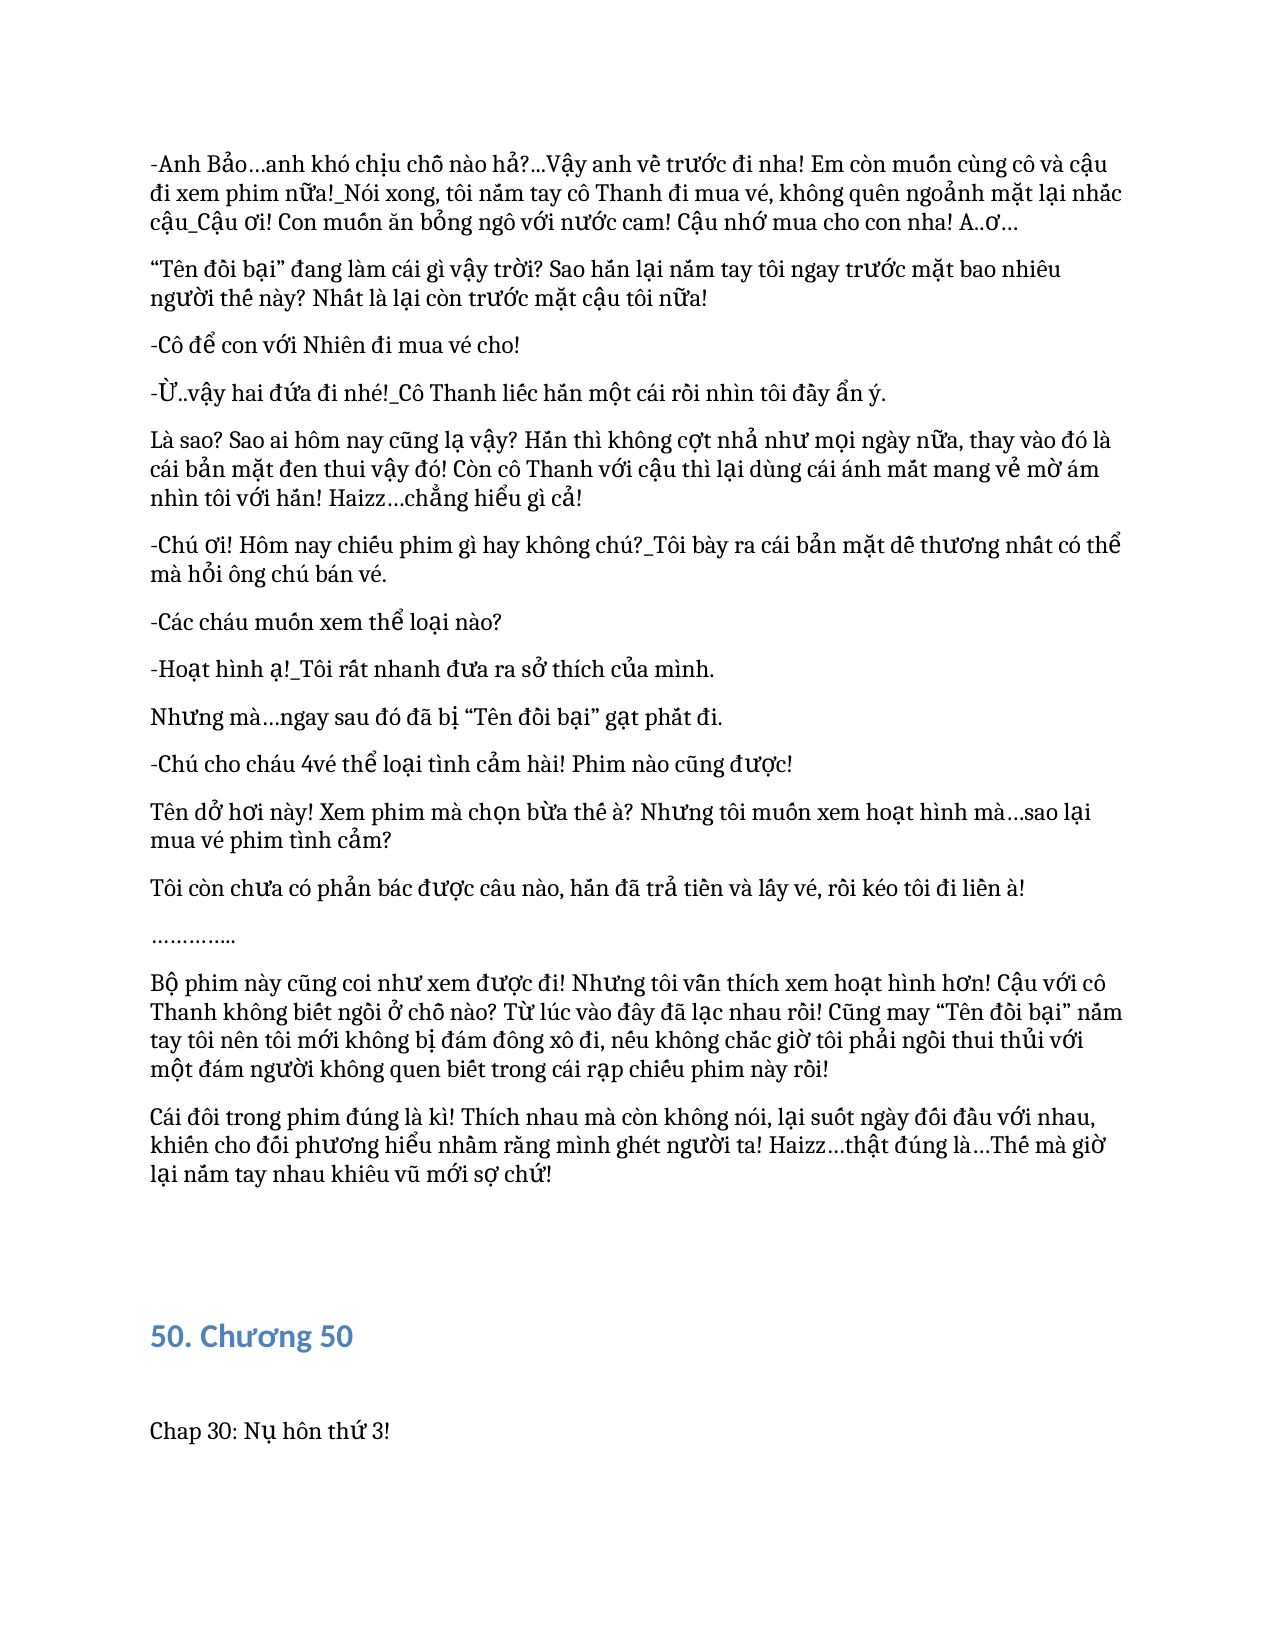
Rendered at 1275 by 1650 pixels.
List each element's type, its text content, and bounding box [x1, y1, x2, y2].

text -Cô để con với Nhiên đi mua vé cho! [150, 331, 1125, 360]
text -Chú ơi! Hôm nay chiếu phim gì hay không chú?_Tôi bày ra cái bản mặt dễ thương nhất có thể mà hỏi ông chú bán vé. [150, 531, 1125, 589]
text Là sao? Sao ai hôm nay cũng lạ vậy? Hắn thì không cợt nhả như mọi ngày nữa, thay vào đó là cái bản mặt đen thui vậy đó! Còn cô Thanh với cậu thì lại dùng cái ánh mắt mang vẻ mờ ám nhìn tôi với hắn! Haizz…chẳng hiểu gì cả! [150, 426, 1125, 512]
text ………….. [150, 921, 1125, 950]
text Cái đôi trong phim đúng là kì! Thích nhau mà còn không nói, lại suốt ngày đối đầu với nhau, khiến cho đối phương hiểu nhầm rằng mình ghét người ta! Haizz…thật đúng là…Thế mà giờ lại nắm tay nhau khiêu vũ mới sợ chứ! [150, 1102, 1125, 1189]
text -Chú cho cháu 4vé thể loại tình cảm hài! Phim nào cũng được! [150, 750, 1125, 779]
text Nhưng mà…ngay sau đó đã bị “Tên đồi bại” gạt phắt đi. [150, 702, 1125, 731]
text -Ừ..vậy hai đứa đi nhé!_Cô Thanh liếc hắn một cái rồi nhìn tôi đầy ẩn ý. [150, 379, 1125, 407]
subtitle 50. Chương 50 [150, 1314, 1125, 1355]
text -Anh Bảo…anh khó chịu chỗ nào hả?...Vậy anh về trước đi nha! Em còn muốn cùng cô và cậu đi xem phim nữa!_Nói xong, tôi nắm tay cô Thanh đi mua vé, không quên ngoảnh mặt lại nhắc cậu_Cậu ơi! Con muốn ăn bỏng ngô với nước cam! Cậu nhớ mua cho con nha! A..ơ… [150, 150, 1125, 236]
text -Hoạt hình ạ!_Tôi rất nhanh đưa ra sở thích của mình. [150, 655, 1125, 684]
text Tôi còn chưa có phản bác được câu nào, hắn đã trả tiền và lấy vé, rồi kéo tôi đi liền à! [150, 874, 1125, 902]
text -Các cháu muốn xem thể loại nào? [150, 607, 1125, 636]
text Tên dở hơi này! Xem phim mà chọn bừa thế à? Nhưng tôi muốn xem hoạt hình mà…sao lại mua vé phim tình cảm? [150, 797, 1125, 855]
text Bộ phim này cũng coi như xem được đi! Nhưng tôi vẫn thích xem hoạt hình hơn! Cậu với cô Thanh không biết ngồi ở chỗ nào? Từ lúc vào đây đã lạc nhau rồi! Cũng may “Tên đồi bại” nắm tay tôi nên tôi mới không bị đám đông xô đi, nếu không chắc giờ tôi phải ngồi thui thủi với một đám người không quen biết trong cái rạp chiếu phim này rồi! [150, 969, 1125, 1084]
text “Tên đồi bại” đang làm cái gì vậy trời? Sao hắn lại nắm tay tôi ngay trước mặt bao nhiêu người thế này? Nhất là lại còn trước mặt cậu tôi nữa! [150, 255, 1125, 312]
text Chap 30: Nụ hôn thứ 3! [150, 1359, 1125, 1445]
